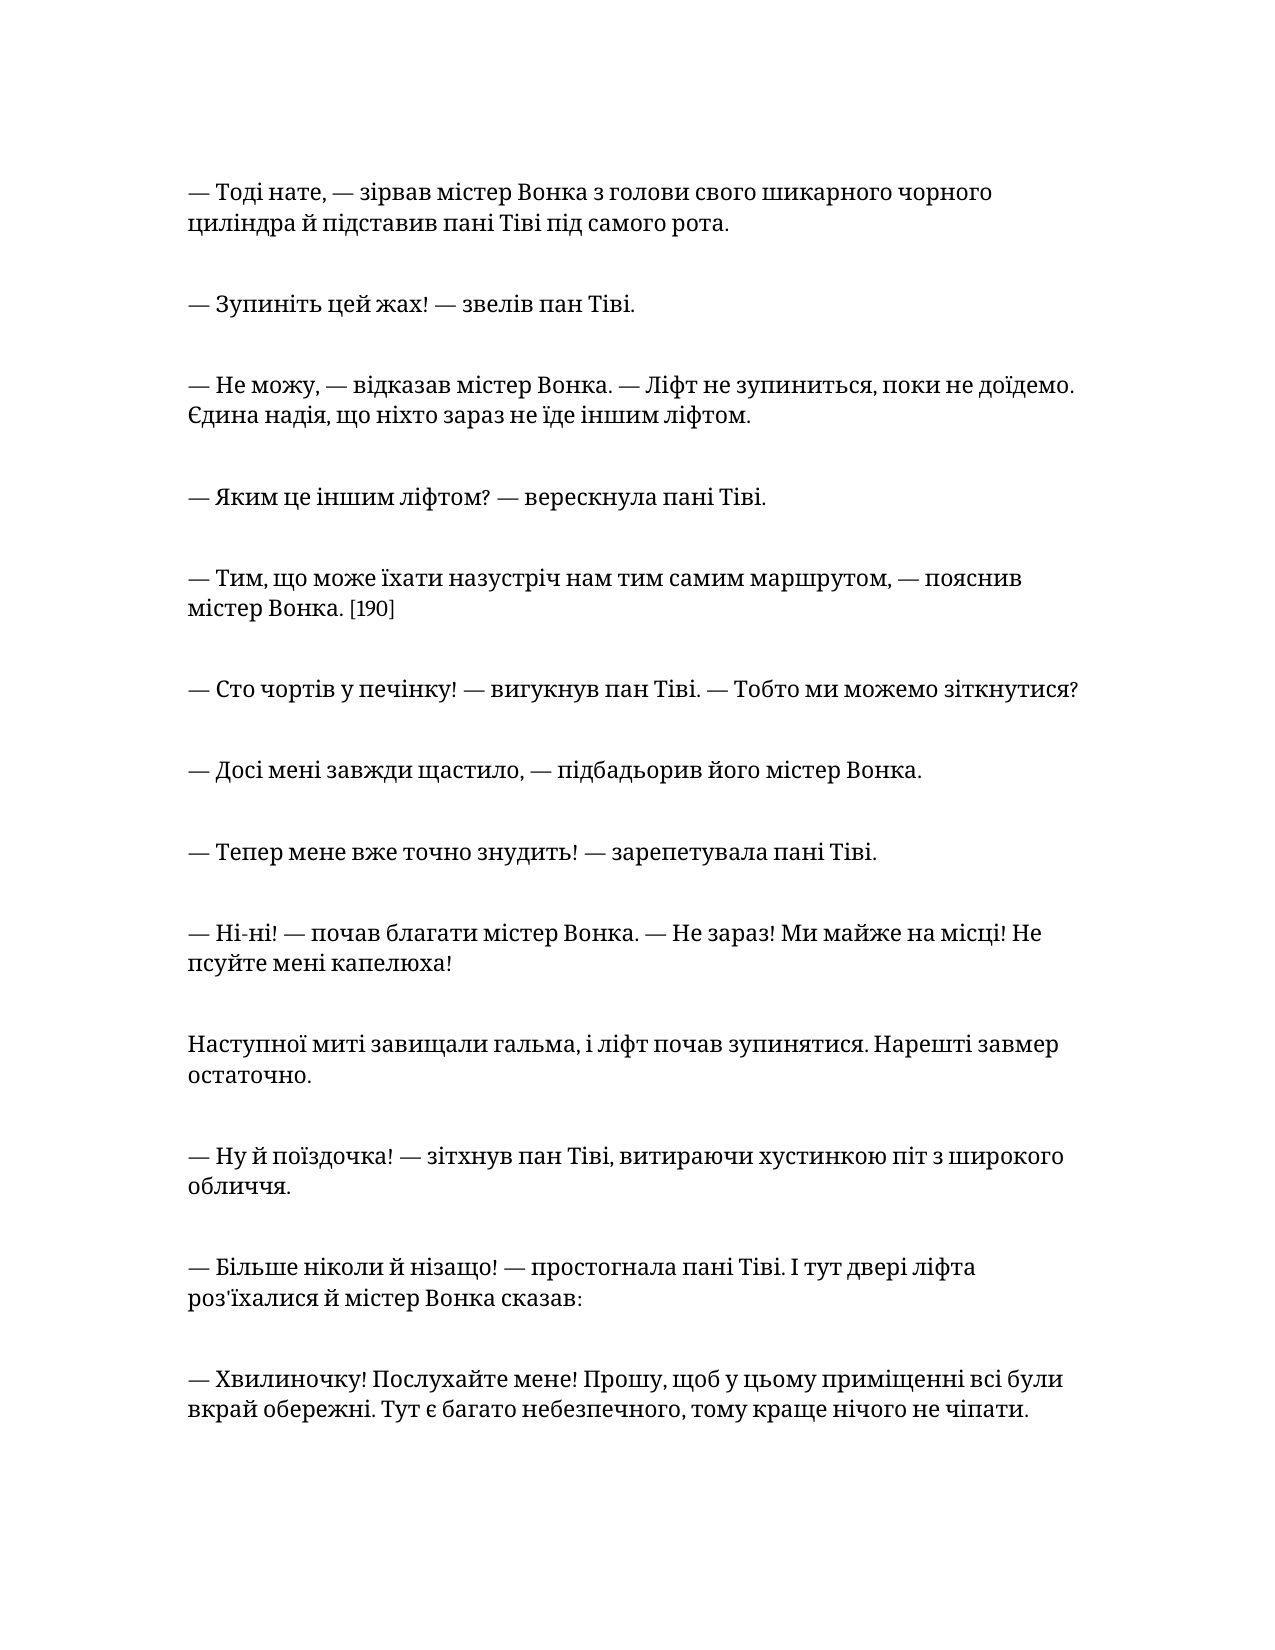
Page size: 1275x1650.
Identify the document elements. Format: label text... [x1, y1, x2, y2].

text — Сто чортів у печінку! — вигукнув пан Тіві. — Тобто ми можемо зіткнутися? [187, 647, 1087, 703]
text — Зупиніть цей жах! — звелів пан Тіві. [187, 261, 1087, 318]
text — Тим, що може їхати назустріч нам тим самим маршрутом, — пояснив містер Вонка. [190] [187, 535, 1087, 622]
text — Ні-ні! — почав благати містер Вонка. — Не зараз! Ми майже на місці! Не псуйте мені капелюха! [187, 891, 1087, 977]
text — Хвилиночку! Послухайте мене! Прошу, щоб у цьому приміщенні всі були вкрай обережні. Тут є багато небезпечного, тому краще нічого не чіпати. [187, 1336, 1087, 1423]
text — Яким це іншим ліфтом? — верескнула пані Тіві. [187, 454, 1087, 511]
text — Більше ніколи й нізащо! — простогнала пані Тіві. І тут двері ліфта роз'їхалися й містер Вонка сказав: [187, 1225, 1087, 1312]
text — Ну й поїздочка! — зітхнув пан Тіві, витираючи хустинкою піт з широкого обличчя. [187, 1113, 1087, 1200]
text Наступної миті завищали гальма, і ліфт почав зупинятися. Нарешті завмер остаточно. [187, 1002, 1087, 1089]
text — Досі мені завжди щастило, — підбадьорив його містер Вонка. [187, 728, 1087, 785]
text — Не можу, — відказав містер Вонка. — Ліфт не зупиниться, поки не доїдемо. Єдина надія, що ніхто зараз не їде іншим ліфтом. [187, 343, 1087, 429]
text — Тепер мене вже точно знудить! — зарепетувала пані Тіві. [187, 809, 1087, 866]
text — Тоді нате, — зірвав містер Вонка з голови свого шикарного чорного циліндра й підставив пані Тіві під самого рота. [187, 150, 1087, 237]
